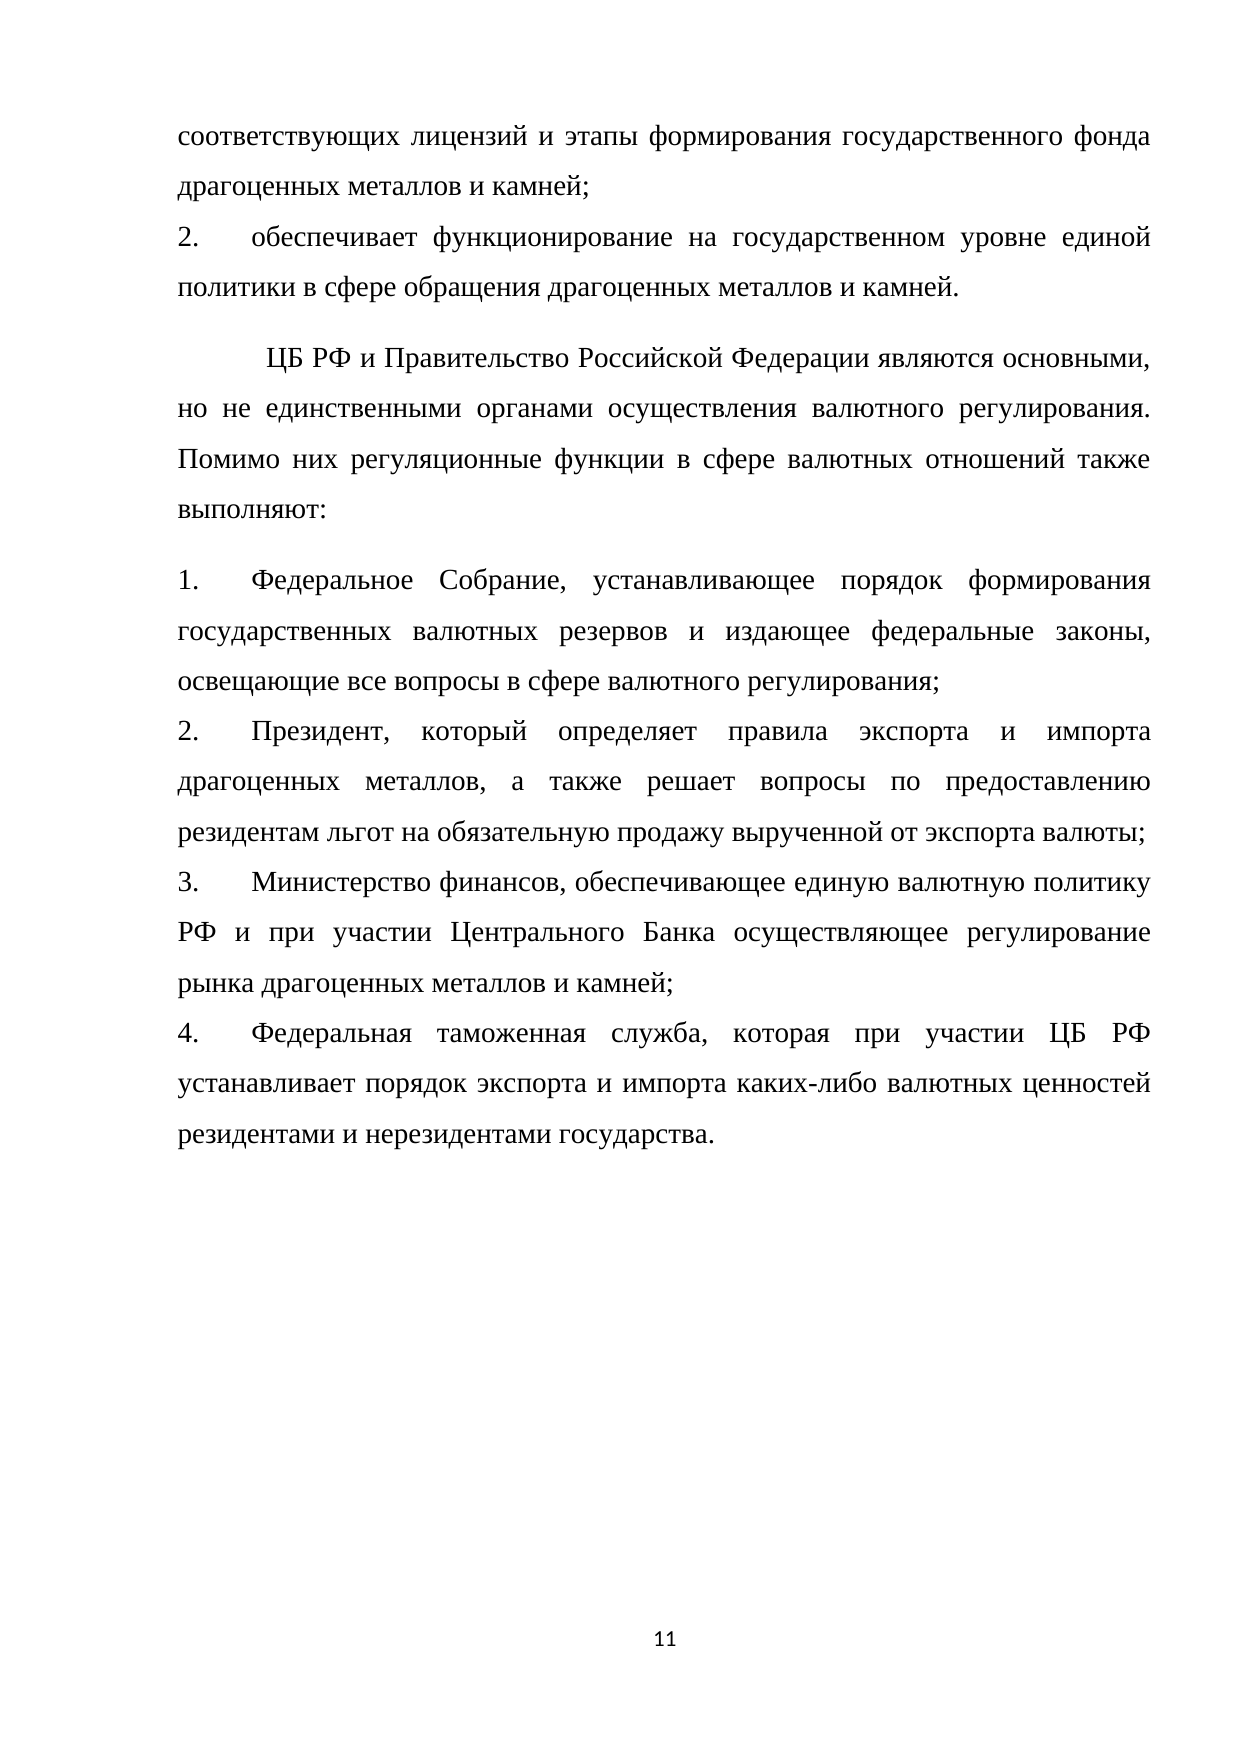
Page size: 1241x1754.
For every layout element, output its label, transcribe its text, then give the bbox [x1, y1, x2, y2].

list Федеральная таможенная служба, которая при участии ЦБ РФ устанавливает порядок экспорта и импорта каких-либо валютных ценностей резидентами и нерезидентами государства. [177, 1015, 1152, 1149]
text ЦБ РФ и Правительство Российской Федерации являются основными, но не единственными органами осуществления валютного регулирования. Помимо них регуляционные функции в сфере валютных отношений также выполняют: [177, 340, 1152, 525]
list Президент, который определяет правила экспорта и импорта драгоценных металлов, а также решает вопросы по предоставлению резидентам льгот на обязательную продажу вырученной от экспорта валюты; [177, 713, 1152, 847]
list обеспечивает функционирование на государственном уровне единой политики в сфере обращения драгоценных металлов и камней. [177, 219, 1152, 303]
list Министерство финансов, обеспечивающее единую валютную политику РФ и при участии Центрального Банка осуществляющее регулирование рынка драгоценных металлов и камней; [177, 864, 1152, 998]
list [177, 118, 1152, 202]
list Федеральное Собрание, устанавливающее порядок формирования государственных валютных резервов и издающее федеральные законы, освещающие все вопросы в сфере валютного регулирования; [177, 562, 1152, 696]
